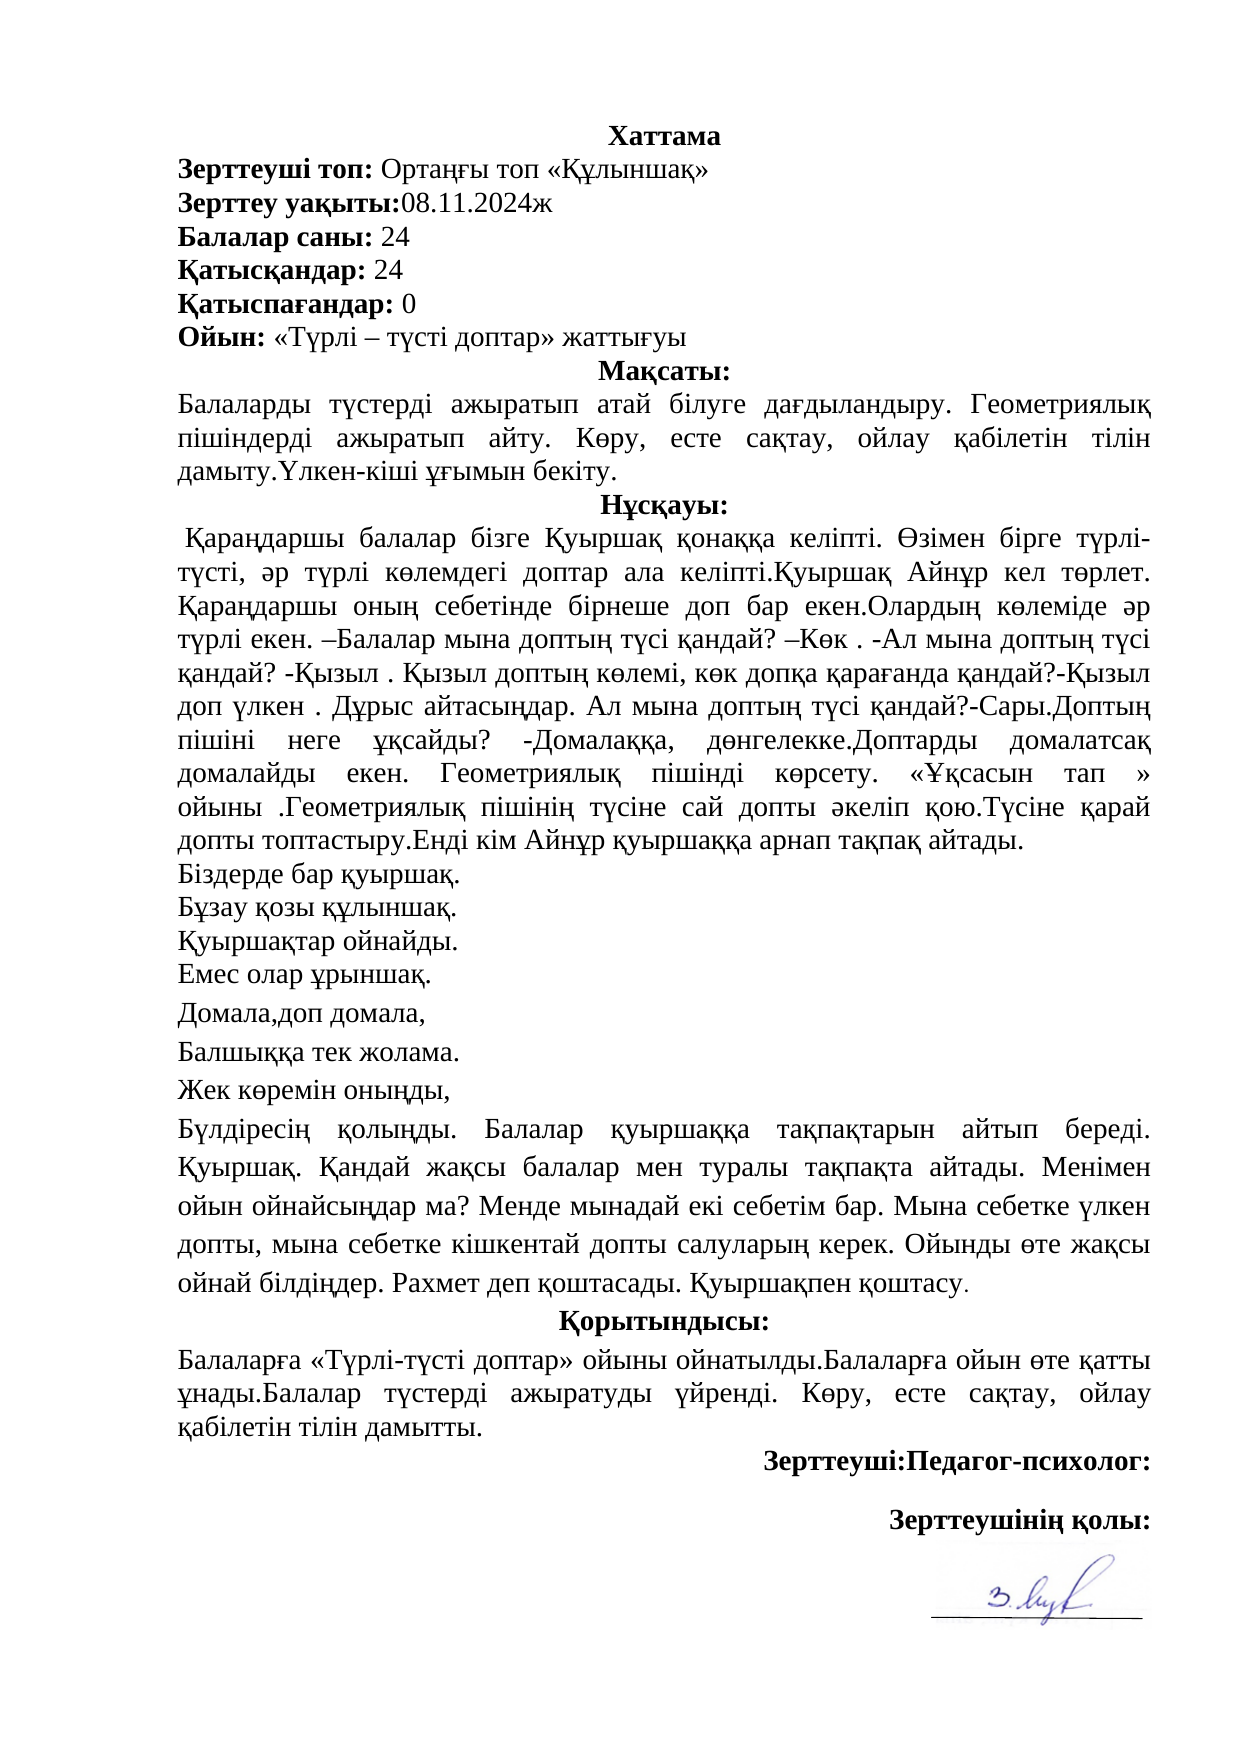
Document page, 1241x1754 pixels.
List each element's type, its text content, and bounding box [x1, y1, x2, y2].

text Қорытындысы: [177, 1303, 1152, 1337]
text Балаларға «Түрлі-түсті доптар» ойыны ойнатылды.Балаларға ойын өте қатты ұнады.Балалар түстерді ажыратуды үйренді. Көру, есте сақтау, ойлау қабілетін тілін дамытты. [177, 1342, 1152, 1443]
text Қатыспағандар: 0 [177, 286, 1152, 319]
text Қуыршақтар ойнайды. [177, 923, 1152, 957]
text Хаттама [177, 118, 1152, 152]
text Домала,доп домала, [177, 995, 1152, 1029]
text Біздерде бар қуыршақ. [177, 856, 1152, 889]
text Бүлдіресің қолыңды. Балалар қуыршаққа тақпақтарын айтып береді. Қуыршақ. Қандай жақсы балалар мен туралы тақпақта айтады. Менімен ойын ойнайсыңдар ма? Менде мынадай екі себетім бар. Мына себетке үлкен допты, мына себетке кішкентай допты салуларың керек. Ойынды өте жақсы ойнай білдіңдер. Рахмет деп қоштасады. Қуыршақпен қоштасу. [177, 1111, 1152, 1298]
text Зерттеуші топ: Ортаңғы топ «Құлыншақ» [177, 152, 1152, 185]
text Қараңдаршы балалар бізге Қуыршақ қонаққа келіпті. Өзімен бірге түрлі-түсті, әр түрлі көлемдегі доптар ала келіпті.Қуыршақ Айнұр кел төрлет. Қараңдаршы оның себетінде бірнеше доп бар екен.Олардың көлеміде әр түрлі екен. –Балалар мына доптың түсі қандай? –Көк . -Ал мына доптың түсі қандай? -Қызыл . Қызыл доптың көлемі, көк допқа қарағанда қандай?-Қызыл доп үлкен . Дұрыс айтасыңдар. Ал мына доптың түсі қандай?-Сары.Доптың пішіні неге ұқсайды? -Домалаққа, дөнгелекке.Доптарды домалатсақ домалайды екен. Геометриялық пішінді көрсету. «Ұқсасын тап » ойыны .Геометриялық пішінің түсіне сай допты әкеліп қою.Түсіне қарай допты топтастыру.Енді кім Айнұр қуыршаққа арнап тақпақ айтады. [177, 521, 1152, 856]
picture [935, 1540, 1152, 1630]
text Бұзау қозы құлыншақ. [177, 889, 1152, 923]
text Балшыққа тек жолама. [177, 1034, 1152, 1067]
text Жек көремін оныңды, [177, 1072, 1152, 1106]
text Зерттеу уақыты:08.11.2024ж [177, 185, 1152, 219]
text Мақсаты: [177, 353, 1152, 386]
text Балаларды түстерді ажыратып атай білуге дағдыландыру. Геометриялық пішіндерді ажыратып айту. Көру, есте сақтау, ойлау қабілетін тілін дамыту.Үлкен-кіші ұғымын бекіту. [177, 453, 1152, 487]
text Нұсқауы: [177, 487, 1152, 521]
text Қатысқандар: 24 [177, 252, 1152, 286]
text Балалар саны: 24 [177, 219, 1152, 252]
text Ойын: «Түрлі – түсті доптар» жаттығуы [177, 319, 1152, 353]
text Зерттеушінің қолы: [177, 1502, 1152, 1536]
text Зерттеуші:Педагог-психолог: [177, 1443, 1152, 1476]
text Емес олар ұрыншақ. [177, 957, 1152, 990]
